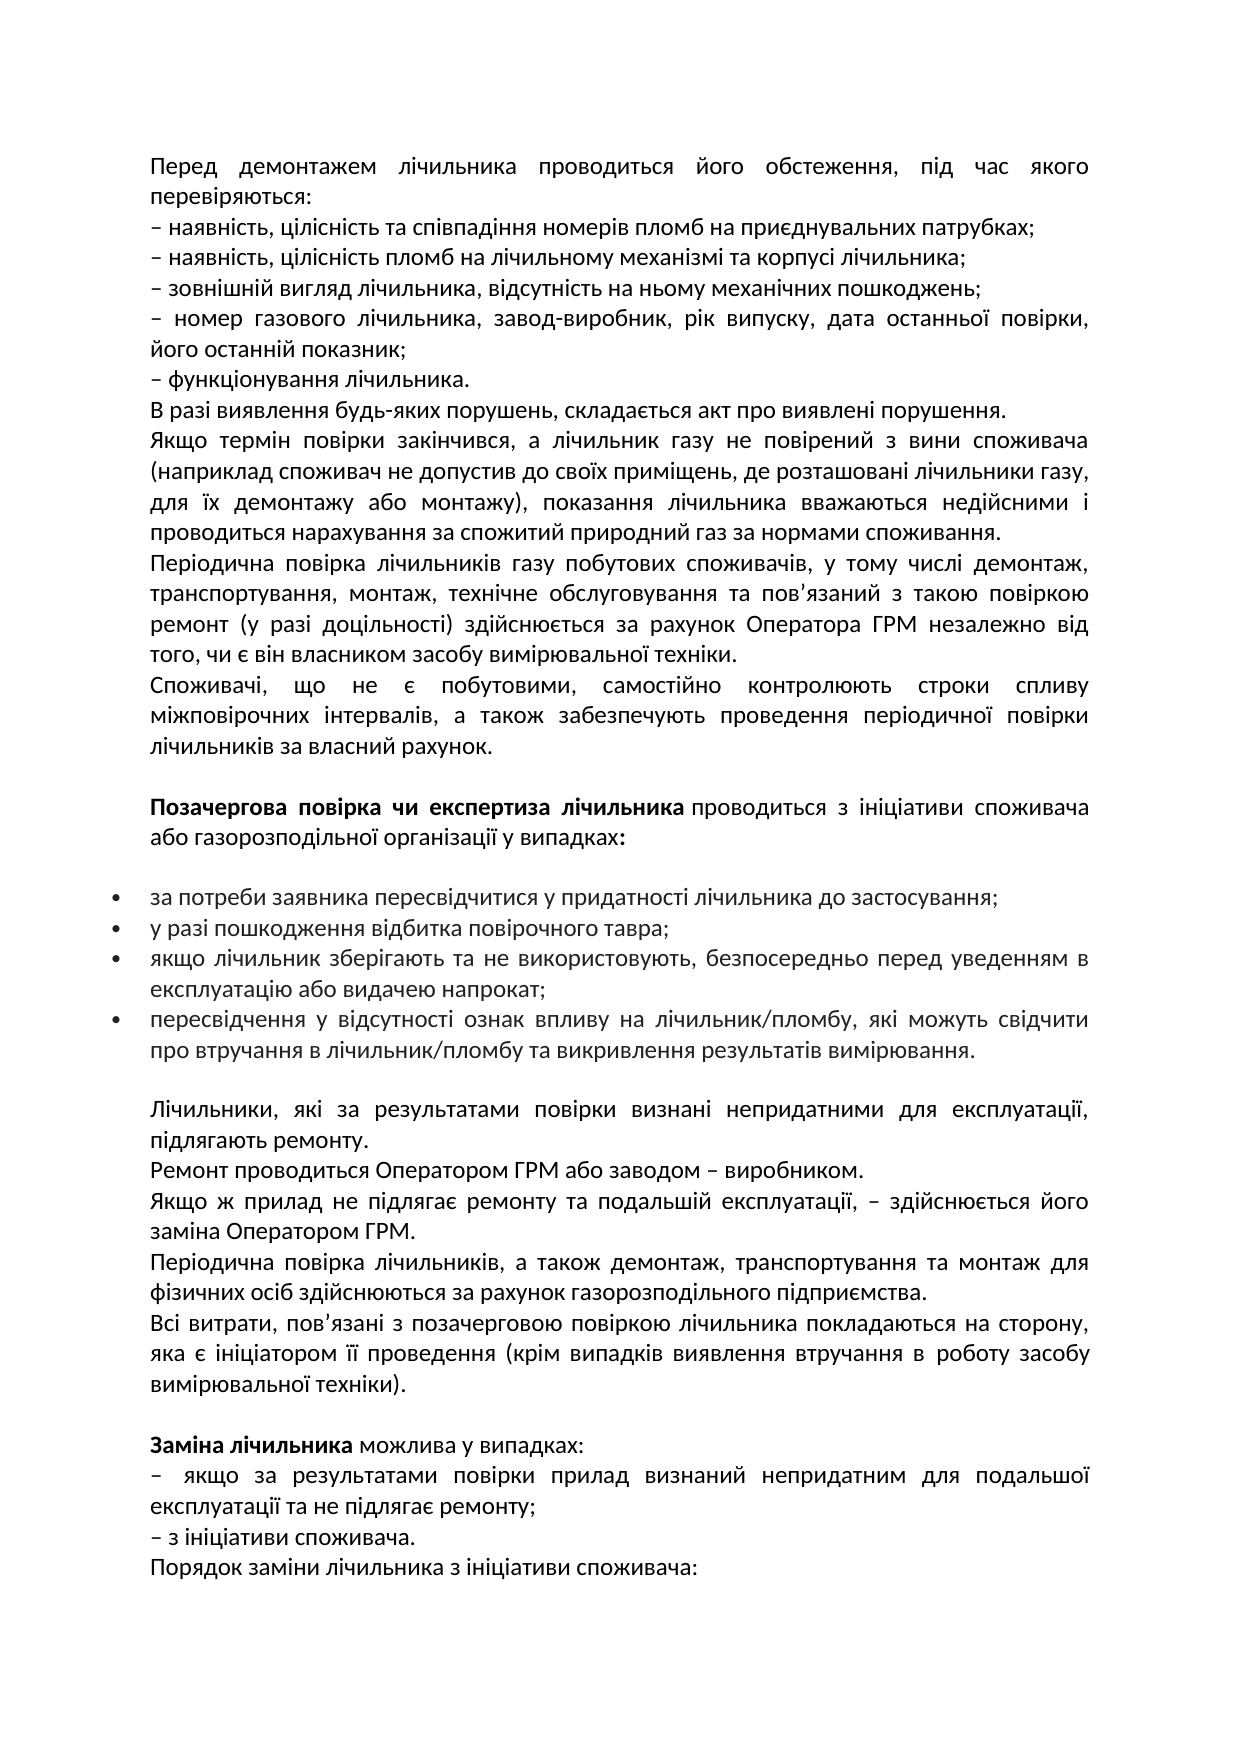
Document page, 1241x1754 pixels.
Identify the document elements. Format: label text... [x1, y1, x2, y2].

text Споживачі, що не є побутовими, самостійно контролюють строки спливу міжповірочних інтервалів, а також забезпечують проведення періодичної повірки лічильників за власний рахунок. [150, 669, 1090, 760]
text – номер газового лічильника, завод-виробник, рік випуску, дата останньої повірки, його останній показник; [150, 303, 1090, 364]
text Лічильники, які за результатами повірки визнані непридатними для експлуатації, підлягають ремонту. [150, 1093, 1090, 1154]
text Всі витрати, пов’язані з позачерговою повіркою лічильника покладаються на сторону, яка є ініціатором її проведення (крім випадків виявлення втручання в роботу засобу вимірювальної техніки). [150, 1307, 1090, 1399]
text – наявність, цілісність пломб на лічильному механізмі та корпусі лічильника; [150, 242, 1090, 272]
text В разі виявлення будь-яких порушень, складається акт про виявлені порушення. [150, 394, 1090, 425]
list якщо лічильник зберігають та не використовують, безпосередньо перед уведенням в експлуатацію або видачею напрокат; [112, 942, 1090, 1003]
text – зовнішній вигляд лічильника, відсутність на ньому механічних пошкоджень; [150, 272, 1090, 303]
list пересвідчення у відсутності ознак впливу на лічильник/пломбу, які можуть свідчити про втручання в лічильник/пломбу та викривлення результатів вимірювання. [112, 1003, 1090, 1064]
text Позачергова повірка чи експертиза лічильника проводиться з ініціативи споживача або газорозподільної організації у випадках: [150, 791, 1090, 852]
text Періодична повірка лічильників газу побутових споживачів, у тому числі демонтаж, транспортування, монтаж, технічне обслуговування та пов’язаний з такою повіркою ремонт (у разі доцільності) здійснюється за рахунок Оператора ГРМ незалежно від того, чи є він власником засобу вимірювальної техніки. [150, 547, 1090, 669]
text – якщо за результатами повірки прилад визнаний непридатним для подальшої експлуатації та не підлягає ремонту; [150, 1460, 1090, 1521]
text – з ініціативи споживача. [150, 1521, 1090, 1551]
text – наявність, цілісність та співпадіння номерів пломб на приєднувальних патрубках; [150, 211, 1090, 242]
text Заміна лічильника можлива у випадках: [150, 1429, 1090, 1460]
text Періодична повірка лічильників, а також демонтаж, транспортування та монтаж для фізичних осіб здійснюються за рахунок газорозподільного підприємства. [150, 1246, 1090, 1307]
list за потреби заявника пересвідчитися у придатності лічильника до застосування; [112, 881, 1090, 912]
text – функціонування лічильника. [150, 364, 1090, 394]
text Якщо ж прилад не підлягає ремонту та подальшій експлуатації, – здійснюється його заміна Оператором ГРМ. [150, 1185, 1090, 1246]
text Якщо термін повірки закінчився, а лічильник газу не повірений з вини споживача (наприклад споживач не допустив до своїх приміщень, де розташовані лічильники газу, для їх демонтажу або монтажу), показання лічильника вважаються недійсними і проводиться нарахування за спожитий природний газ за нормами споживання. [150, 425, 1090, 547]
text Перед демонтажем лічильника проводиться його обстеження, під час якого перевіряються: [150, 150, 1090, 211]
list у разі пошкодження відбитка повірочного тавра; [112, 912, 1090, 942]
text Порядок заміни лічильника з ініціативи споживача: [150, 1551, 1090, 1582]
text Ремонт проводиться Оператором ГРМ або заводом – виробником. [150, 1154, 1090, 1185]
